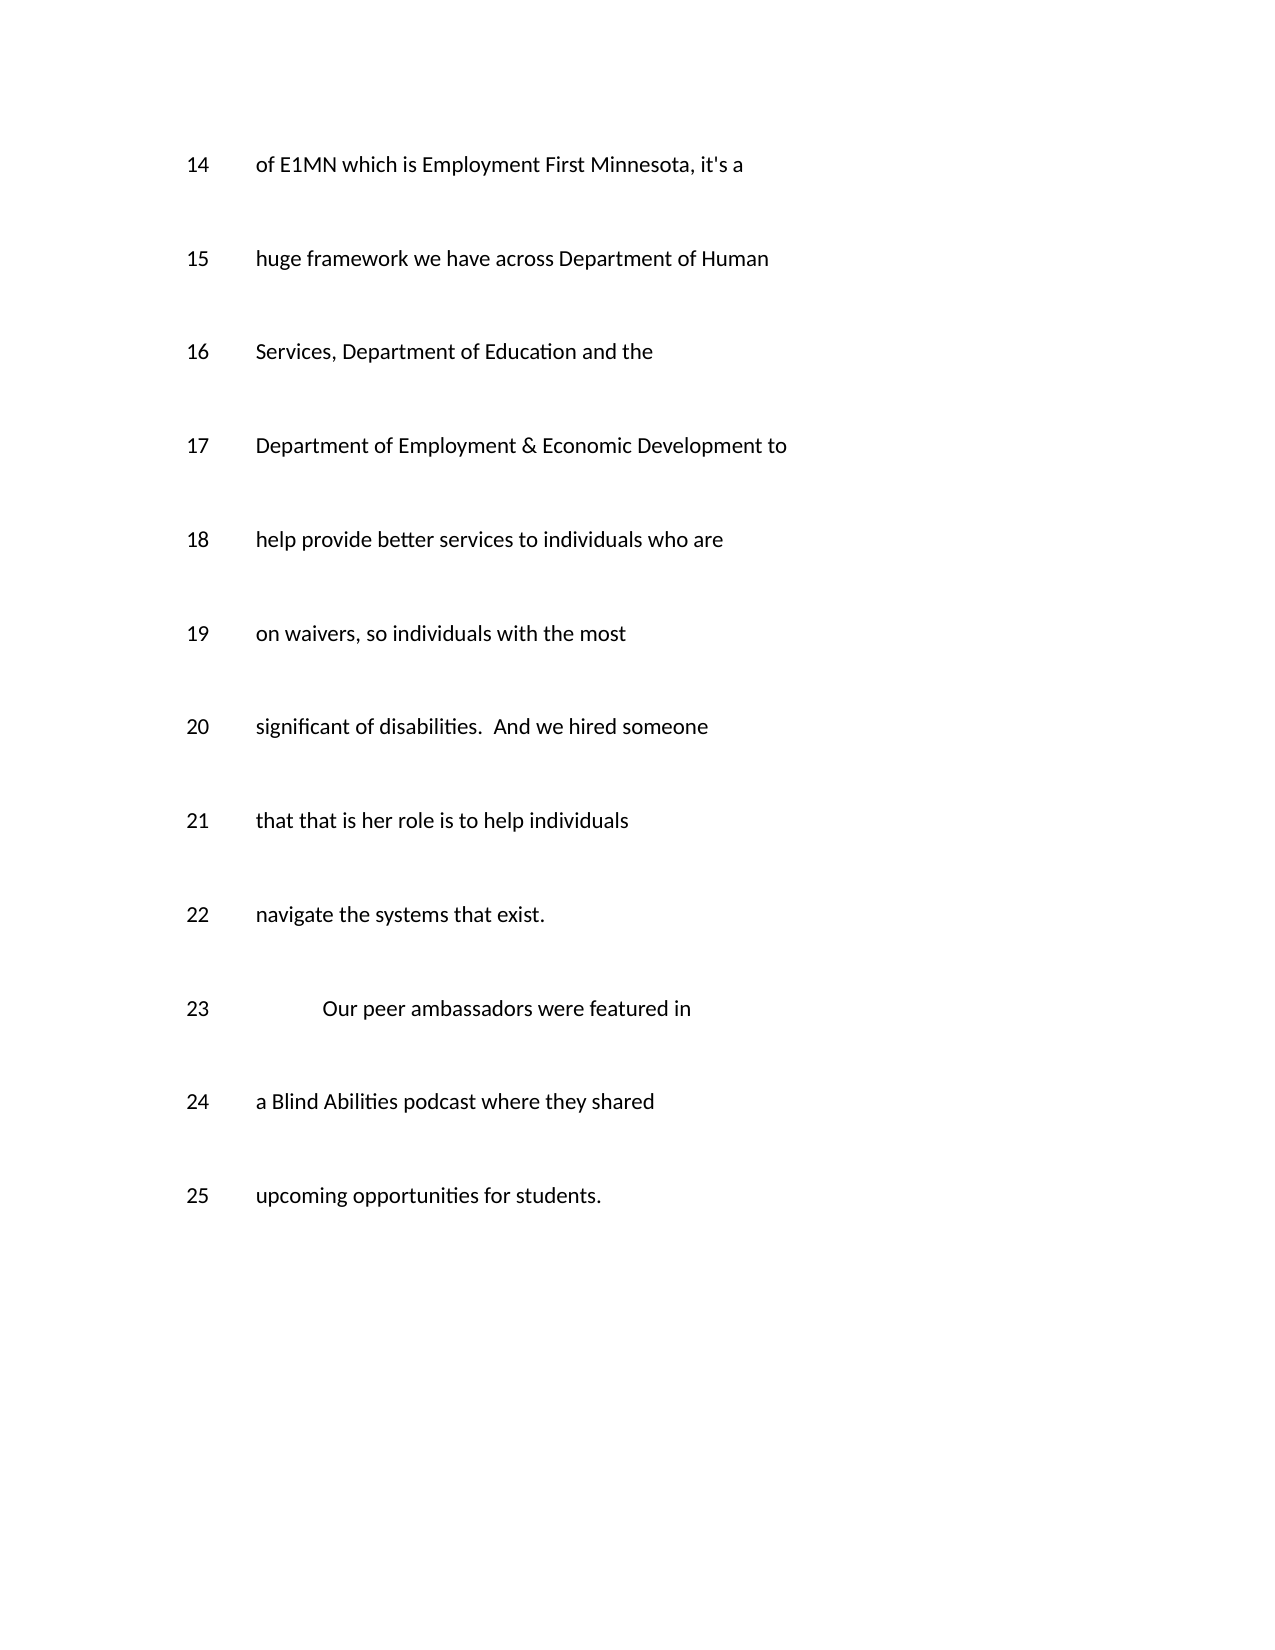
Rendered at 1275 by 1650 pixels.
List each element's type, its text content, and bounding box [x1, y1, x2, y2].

text 23 Our peer ambassadors were featured in [150, 994, 1125, 1022]
text 21 that that is her role is to help individuals [150, 806, 1125, 834]
text 22 navigate the systems that exist. [150, 900, 1125, 928]
text 15 huge framework we have across Department of Human [150, 244, 1125, 272]
text 24 a Blind Abilities podcast where they shared [150, 1087, 1125, 1116]
text 20 significant of disabilities. And we hired someone [150, 712, 1125, 741]
text 19 on waivers, so individuals with the most [150, 619, 1125, 647]
text 14 of E1MN which is Employment First Minnesota, it's a [150, 150, 1125, 178]
text 25 upcoming opportunities for students. [150, 1181, 1125, 1209]
text 18 help provide better services to individuals who are [150, 525, 1125, 553]
text 16 Services, Department of Education and the [150, 337, 1125, 366]
text 17 Department of Employment & Economic Development to [150, 431, 1125, 459]
